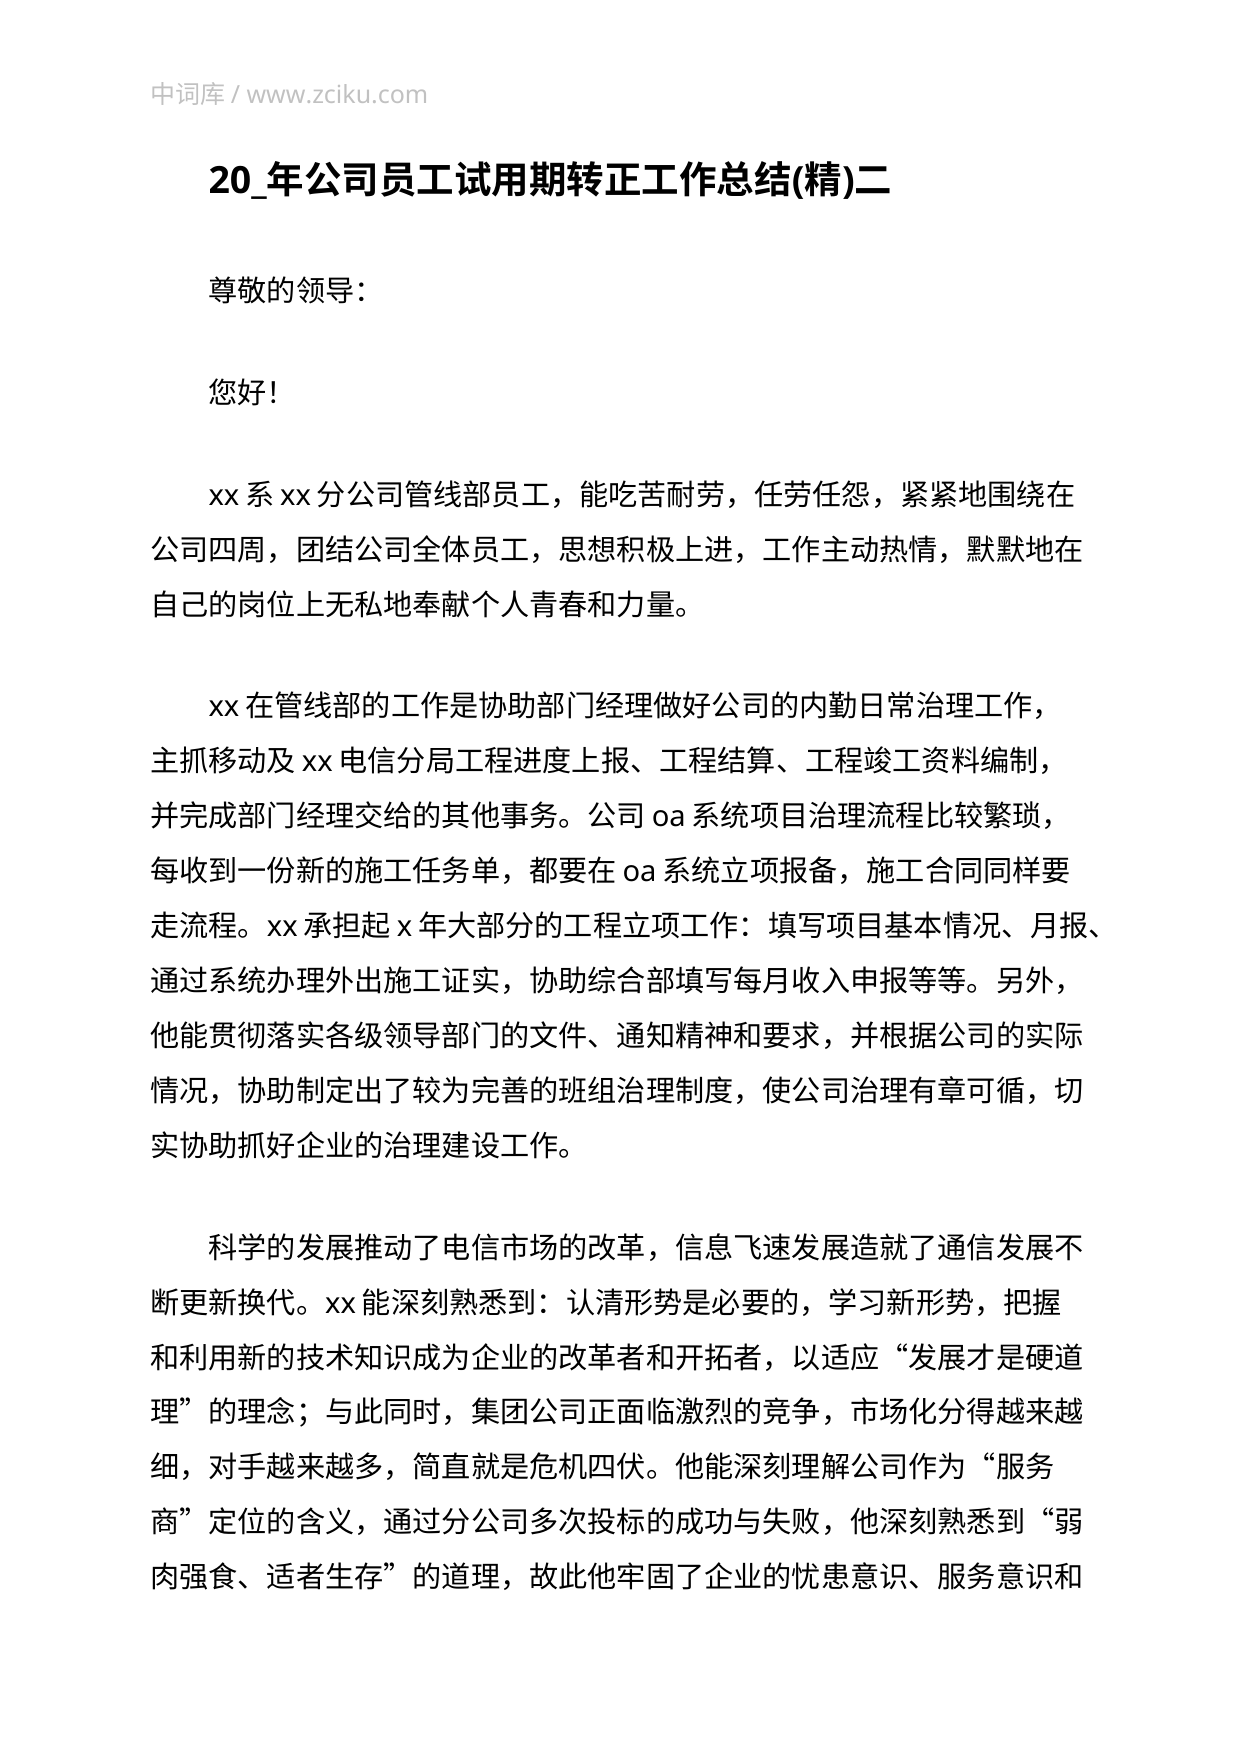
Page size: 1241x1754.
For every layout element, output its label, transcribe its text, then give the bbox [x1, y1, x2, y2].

text 您好！ [150, 369, 1090, 412]
text xx系xx分公司管线部员工，能吃苦耐劳，任劳任怨，紧紧地围绕在公司四周，团结公司全体员工，思想积极上进，工作主动热情，默默地在自己的岗位上无私地奉献个人青春和力量。 [150, 471, 1090, 623]
text xx在管线部的工作是协助部门经理做好公司的内勤日常治理工作，主抓移动及xx电信分局工程进度上报、工程结算、工程竣工资料编制，并完成部门经理交给的其他事务。公司oa系统项目治理流程比较繁琐，每收到一份新的施工任务单，都要在oa系统立项报备，施工合同同样要走流程。xx承担起x年大部分的工程立项工作：填写项目基本情况、月报、通过系统办理外出施工证实，协助综合部填写每月收入申报等等。另外，他能贯彻落实各级领导部门的文件、通知精神和要求，并根据公司的实际情况，协助制定出了较为完善的班组治理制度，使公司治理有章可循，切实协助抓好企业的治理建设工作。 [150, 683, 1090, 1165]
text 20_年公司员工试用期转正工作总结(精)二 [150, 150, 1090, 204]
text 尊敬的领导： [150, 268, 1090, 310]
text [150, 1224, 1090, 1596]
